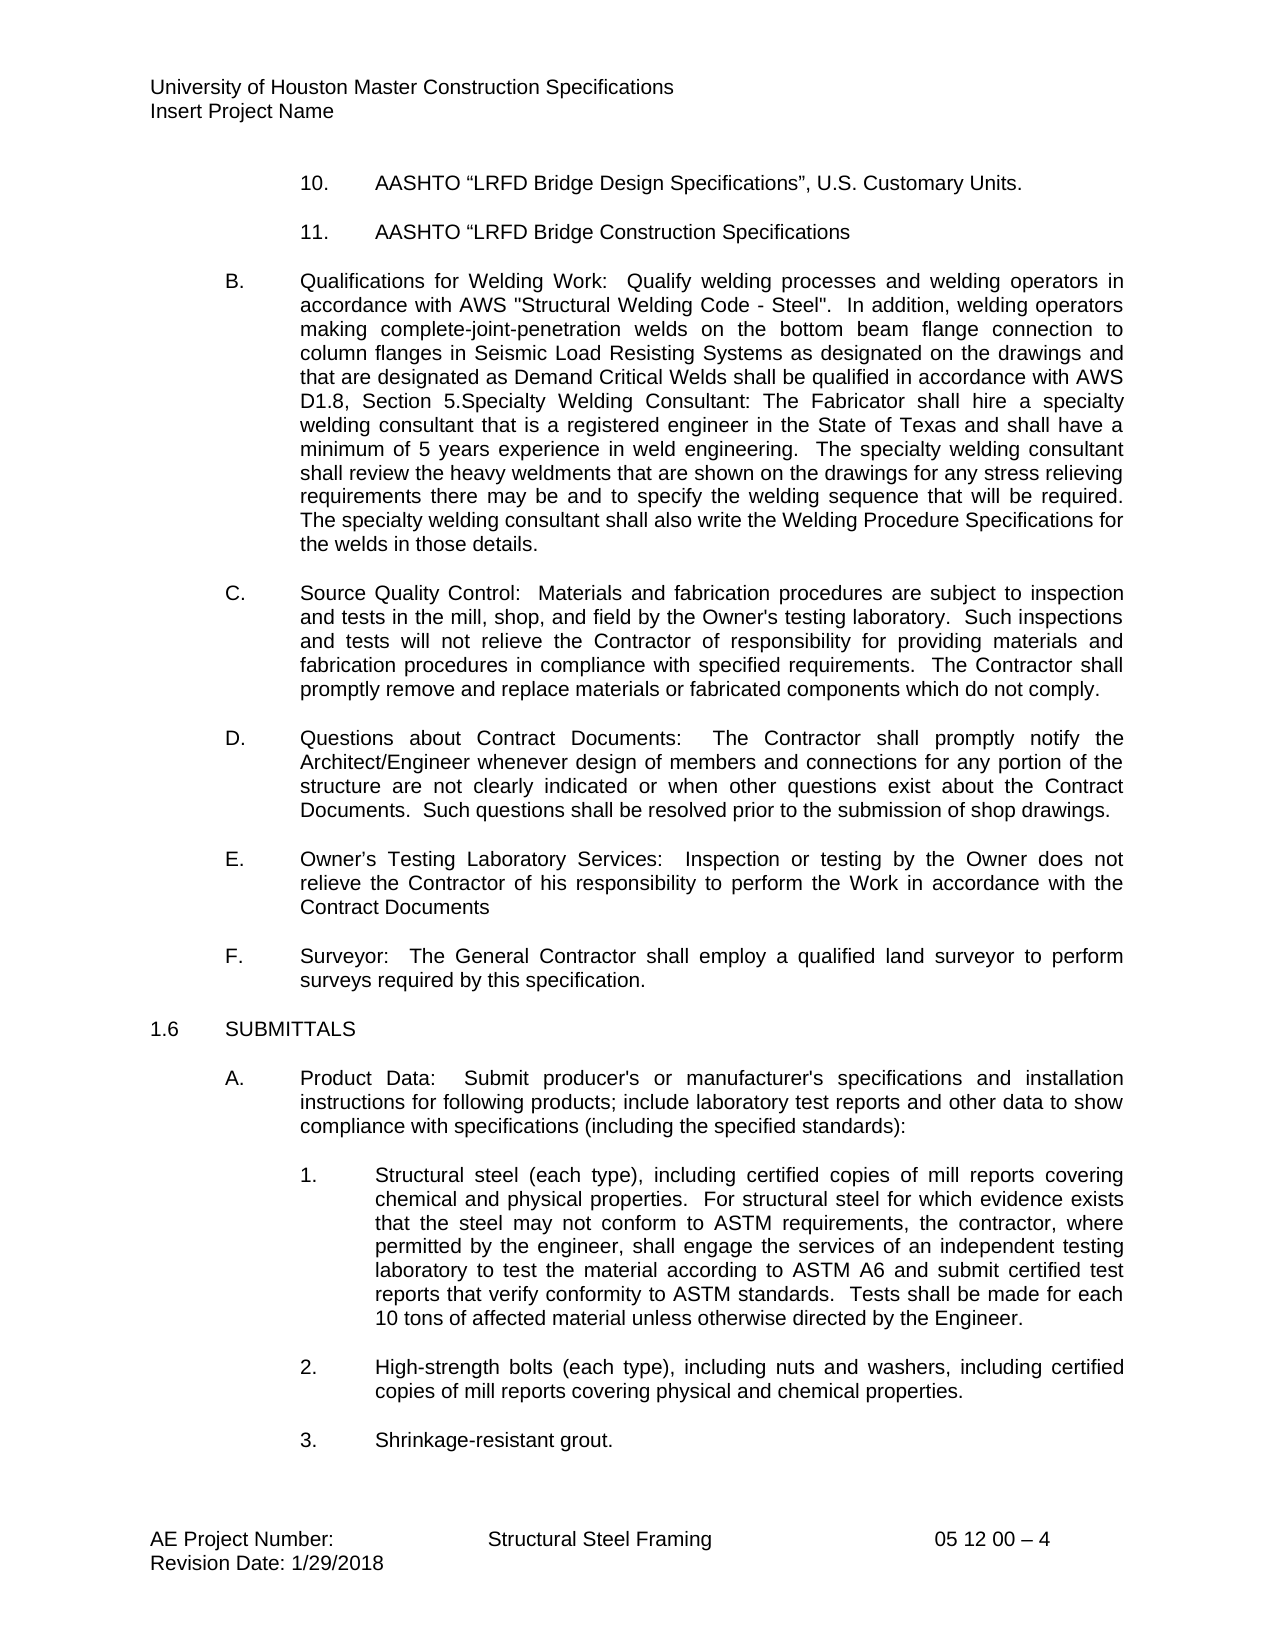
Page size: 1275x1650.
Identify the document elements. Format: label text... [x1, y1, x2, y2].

text Product Data: Submit producer's or manufacturer's specifications and installation instructions for following products; include laboratory test reports and other data to show compliance with specifications (including the specified standards): [225, 1066, 1125, 1137]
text SUBMITTALS [150, 1017, 1125, 1041]
text High-strength bolts (each type), including nuts and washers, including certified copies of mill reports covering physical and chemical properties. [300, 1355, 1125, 1403]
text AASHTO “LRFD Bridge Construction Specifications [300, 220, 1125, 244]
text Shrinkage-resistant grout. [300, 1428, 1125, 1452]
text Qualifications for Welding Work: Qualify welding processes and welding operators in accordance with AWS "Structural Welding Code - Steel". In addition, welding operators making complete-joint-penetration welds on the bottom beam flange connection to column flanges in Seismic Load Resisting Systems as designated on the drawings and that are designated as Demand Critical Welds shall be qualified in accordance with AWS D1.8, Section 5.Specialty Welding Consultant: The Fabricator shall hire a specialty welding consultant that is a registered engineer in the State of Texas and shall have a minimum of 5 years experience in weld engineering. The specialty welding consultant shall review the heavy weldments that are shown on the drawings for any stress relieving requirements there may be and to specify the welding sequence that will be required. The specialty welding consultant shall also write the Welding Procedure Specifications for the welds in those details. [225, 269, 1125, 556]
text Source Quality Control: Materials and fabrication procedures are subject to inspection and tests in the mill, shop, and field by the Owner's testing laboratory. Such inspections and tests will not relieve the Contractor of responsibility for providing materials and fabrication procedures in compliance with specified requirements. The Contractor shall promptly remove and replace materials or fabricated components which do not comply. [225, 581, 1125, 701]
text Structural steel (each type), including certified copies of mill reports covering chemical and physical properties. For structural steel for which evidence exists that the steel may not conform to ASTM requirements, the contractor, where permitted by the engineer, shall engage the services of an independent testing laboratory to test the material according to ASTM A6 and submit certified test reports that verify conformity to ASTM standards. Tests shall be made for each 10 tons of affected material unless otherwise directed by the Engineer. [300, 1162, 1125, 1330]
text Surveyor: The General Contractor shall employ a qualified land surveyor to perform surveys required by this specification. [225, 944, 1125, 992]
text Owner’s Testing Laboratory Services: Inspection or testing by the Owner does not relieve the Contractor of his responsibility to perform the Work in accordance with the Contract Documents [225, 847, 1125, 919]
text AASHTO “LRFD Bridge Design Specifications”, U.S. Customary Units. [300, 171, 1125, 195]
text Questions about Contract Documents: The Contractor shall promptly notify the Architect/Engineer whenever design of members and connections for any portion of the structure are not clearly indicated or when other questions exist about the Contract Documents. Such questions shall be resolved prior to the submission of shop drawings. [225, 726, 1125, 822]
